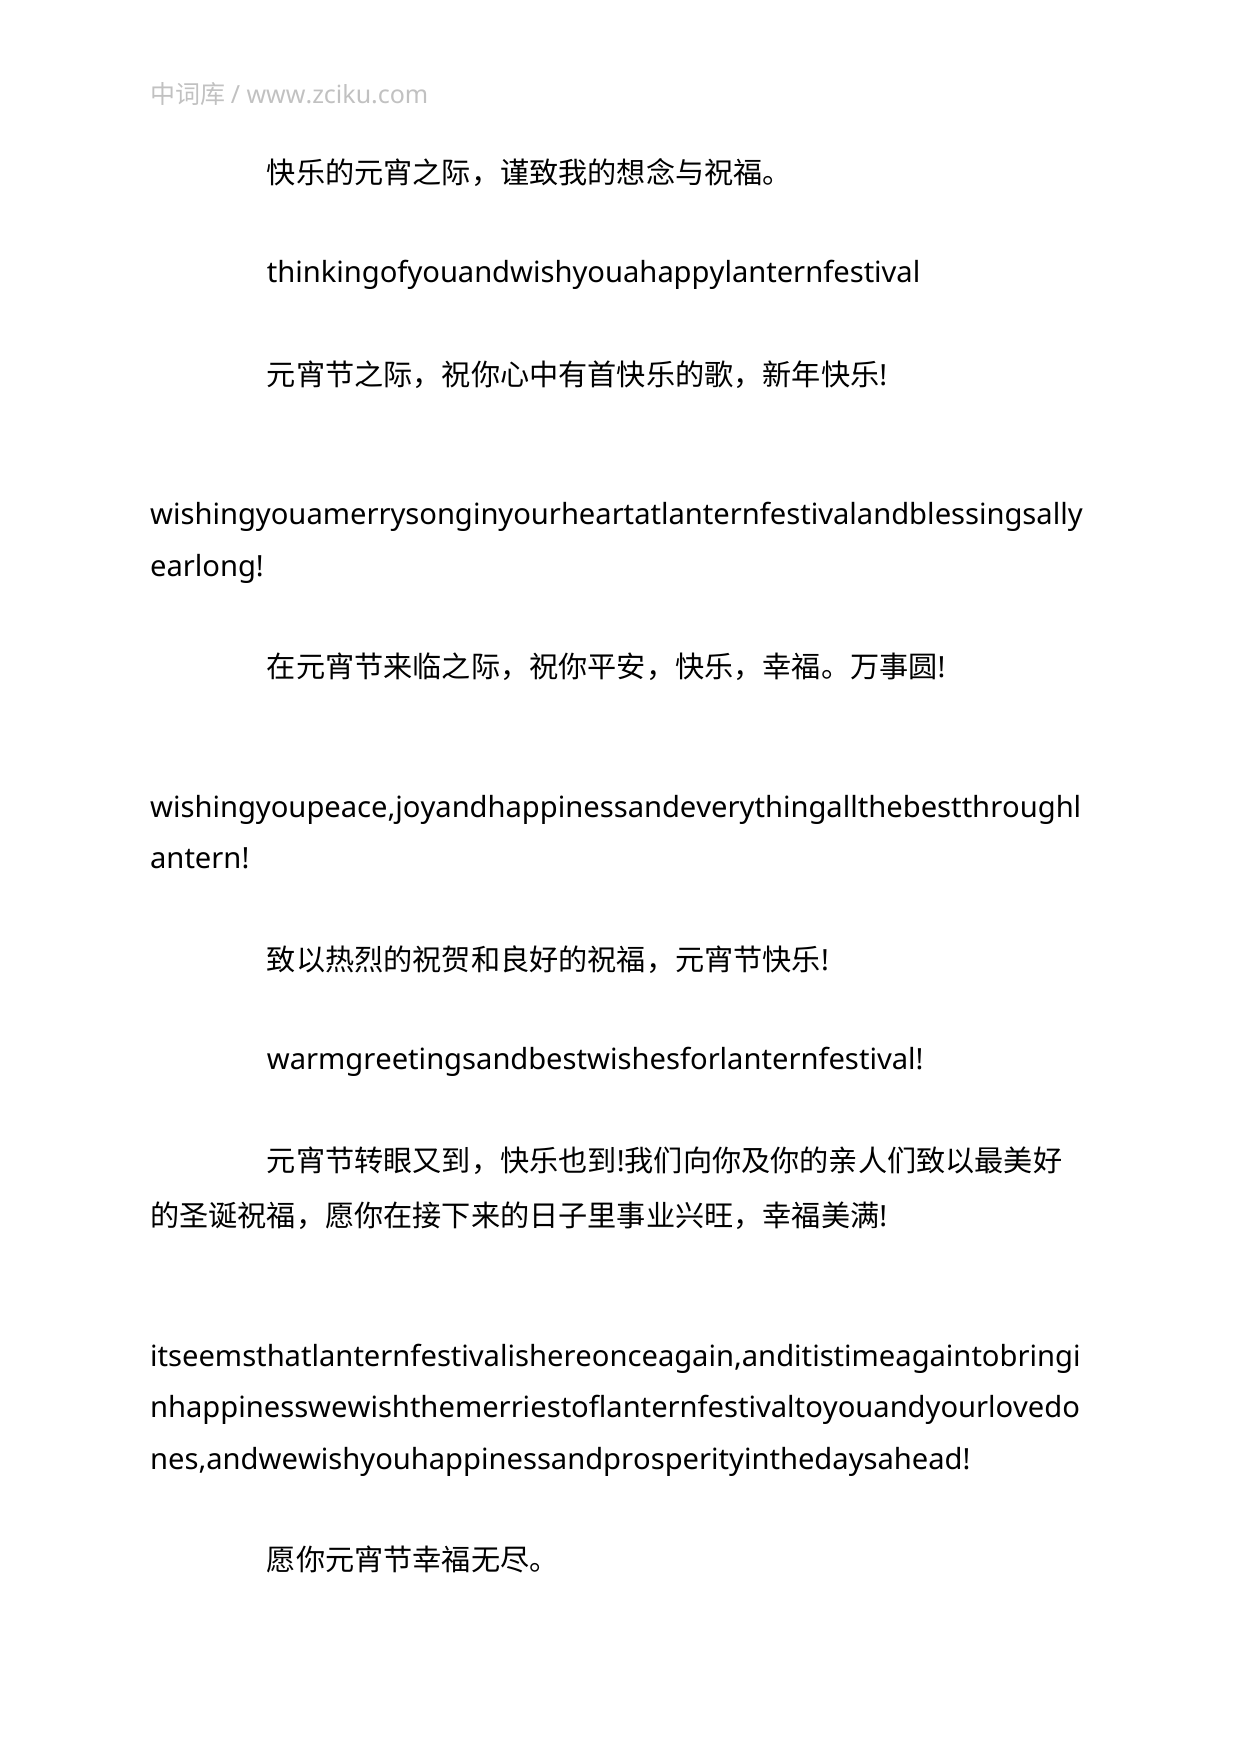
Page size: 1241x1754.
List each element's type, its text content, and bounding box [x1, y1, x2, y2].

text thinkingofyouandwishyouahappylanternfestival [150, 252, 1090, 291]
text wishingyoupeace,joyandhappinessandeverythingallthebestthroughlantern! [150, 746, 1090, 877]
text warmgreetingsandbestwishesforlanternfestival! [150, 1038, 1090, 1078]
text 致以热烈的祝贺和良好的祝福，元宵节快乐! [150, 936, 1090, 979]
text 快乐的元宵之际，谨致我的想念与祝福。 [150, 150, 1090, 192]
text 元宵节转眼又到，快乐也到!我们向你及你的亲人们致以最美好的圣诞祝福，愿你在接下来的日子里事业兴旺，幸福美满! [150, 1137, 1090, 1235]
text 愿你元宵节幸福无尽。 [150, 1537, 1090, 1579]
text itseemsthatlanternfestivalishereonceagain,anditistimeagaintobringinhappinesswewishthemerriestoflanternfestivaltoyouandyourlovedones,andwewishyouhappinessandprosperityinthedaysahead! [150, 1294, 1090, 1478]
text wishingyouamerrysonginyourheartatlanternfestivalandblessingsallyearlong! [150, 453, 1090, 585]
text 在元宵节来临之际，祝你平安，快乐，幸福。万事圆! [150, 644, 1090, 686]
text 元宵节之际，祝你心中有首快乐的歌，新年快乐! [150, 351, 1090, 393]
